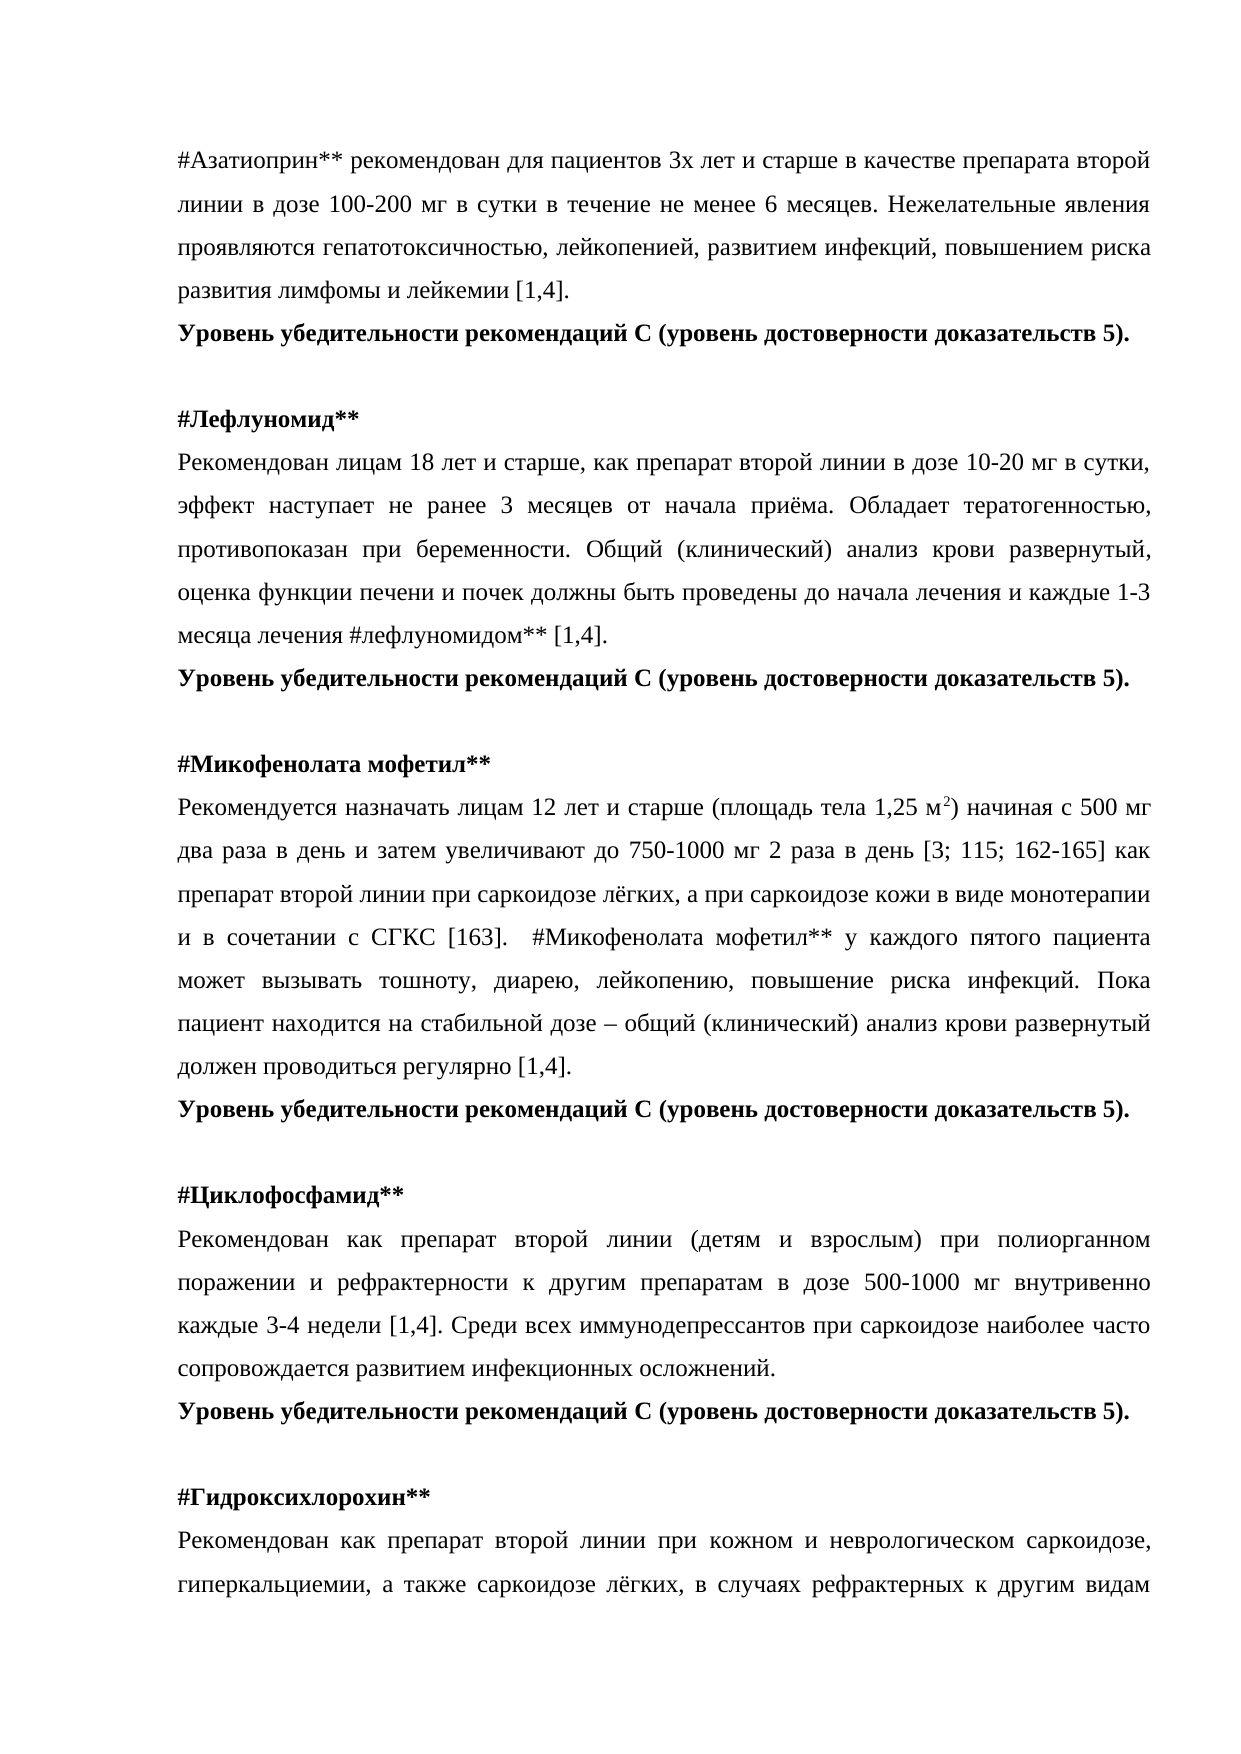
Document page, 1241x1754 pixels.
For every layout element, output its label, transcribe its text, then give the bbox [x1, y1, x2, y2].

text Рекомендуется назначать лицам 12 лет и старше (площадь тела 1,25 м2) начиная с 500 мг два раза в день и затем увеличивают до 750-1000 мг 2 раза в день [3; 115; 162-165] как препарат второй линии при саркоидозе лёгких, а при саркоидозе кожи в виде монотерапии и в сочетании с СГКС [163]. #Микофенолата мофетил** у каждого пятого пациента может вызывать тошноту, диарею, лейкопению, повышение риска инфекций. Пока пациент находится на стабильной дозе – общий (клинический) анализ крови развернутый должен проводиться регулярно [1,4]. [177, 792, 1152, 1080]
text #Азатиоприн** рекомендован для пациентов 3х лет и старше в качестве препарата второй линии в дозе 100-200 мг в сутки в течение не менее 6 месяцев. Нежелательные явления проявляются гепатотоксичностью, лейкопенией, развитием инфекций, повышением риска развития лимфомы и лейкемии [1,4]. [177, 146, 1152, 304]
text #Лефлуномид** [177, 404, 1152, 433]
text #Гидроксихлорохин** [177, 1482, 1152, 1511]
text Уровень убедительности рекомендаций C (уровень достоверности доказательств 5). [177, 1094, 1152, 1123]
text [177, 1526, 1152, 1597]
text Рекомендован как препарат второй линии (детям и взрослым) при полиорганном поражении и рефрактерности к другим препаратам в дозе 500-1000 мг внутривенно каждые 3-4 недели [1,4]. Среди всех иммунодепрессантов при саркоидозе наиболее часто сопровождается развитием инфекционных осложнений. [177, 1224, 1152, 1382]
text Уровень убедительности рекомендаций C (уровень достоверности доказательств 5). [177, 1396, 1152, 1425]
text Рекомендован лицам 18 лет и старше, как препарат второй линии в дозе 10-20 мг в сутки, эффект наступает не ранее 3 месяцев от начала приёма. Обладает тератогенностью, противопоказан при беременности. Общий (клинический) анализ крови развернутый, оценка функции печени и почек должны быть проведены до начала лечения и каждые 1-3 месяца лечения #лефлуномидом** [1,4]. [177, 447, 1152, 649]
text #Циклофосфамид** [177, 1181, 1152, 1209]
text Уровень убедительности рекомендаций С (уровень достоверности доказательств 5). [177, 318, 1152, 347]
text #Микофенолата мофетил** [177, 749, 1152, 778]
text Уровень убедительности рекомендаций С (уровень достоверности доказательств 5). [177, 663, 1152, 692]
